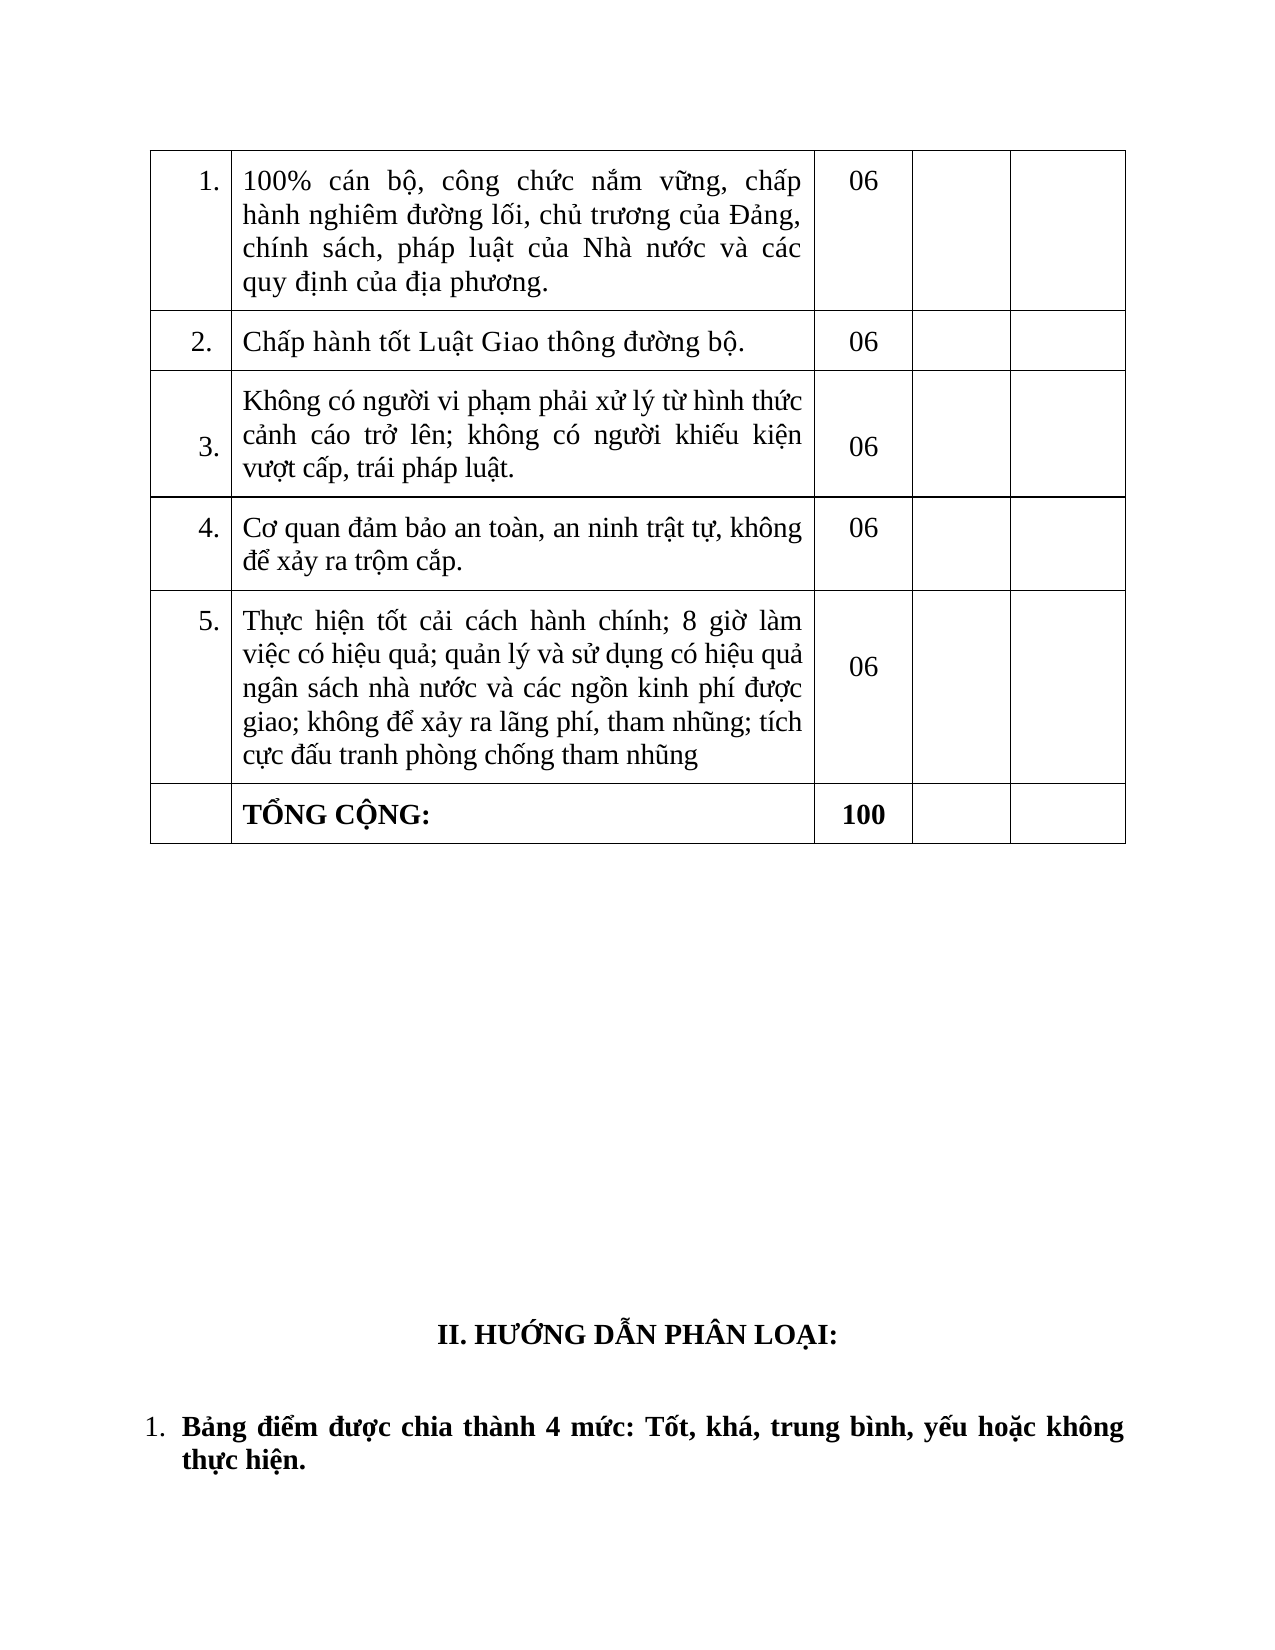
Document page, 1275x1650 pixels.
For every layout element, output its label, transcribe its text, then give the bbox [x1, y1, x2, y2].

table_cell [913, 591, 1010, 783]
table_cell [151, 784, 231, 843]
table_cell 1. [151, 151, 231, 310]
table_cell 100% cán bộ, công chức nắm vững, chấp hành nghiêm đường lối, chủ trương của Đảng, chính sách, pháp luật của Nhà nước và các quy định của địa phương. [232, 151, 814, 310]
table_cell 100 [815, 784, 912, 843]
table_cell 3. [151, 371, 231, 496]
table_cell Cơ quan đảm bảo an toàn, an ninh trật tự, không để xảy ra trộm cắp. [232, 498, 814, 589]
table_cell 06 [815, 591, 912, 783]
table_cell [913, 498, 1010, 589]
table_cell [913, 151, 1010, 310]
table_cell 2. [151, 311, 231, 370]
text II. HƯỚNG DẪN PHÂN LOẠI: [150, 1317, 1125, 1350]
table_cell [1011, 371, 1125, 496]
table_cell [1011, 151, 1125, 310]
table_cell 06 [815, 311, 912, 370]
table_cell [1011, 591, 1125, 783]
list Bảng điểm được chia thành 4 mức: Tốt, khá, trung bình, yếu hoặc không thực hiện. [144, 1409, 1125, 1476]
table_cell 4. [151, 498, 231, 589]
table_cell Chấp hành tốt Luật Giao thông đường bộ. [232, 311, 814, 370]
table_cell [913, 311, 1010, 370]
table_cell 06 [815, 498, 912, 589]
table_cell [913, 371, 1010, 496]
table_cell 5. [151, 591, 231, 783]
table_cell [1011, 498, 1125, 589]
table_cell Không có người vi phạm phải xử lý từ hình thức cảnh cáo trở lên; không có người khiếu kiện vượt cấp, trái pháp luật. [232, 371, 814, 496]
table_cell Thực hiện tốt cải cách hành chính; 8 giờ làm việc có hiệu quả; quản lý và sử dụng có hiệu quả ngân sách nhà nước và các ngồn kinh phí được giao; không để xảy ra lãng phí, tham nhũng; tích cực đấu tranh phòng chống tham nhũng [232, 591, 814, 783]
table_cell [1011, 784, 1125, 843]
table_cell [1011, 311, 1125, 370]
table_cell 06 [815, 371, 912, 496]
table_cell 06 [815, 151, 912, 310]
table_cell TỔNG CỘNG: [232, 784, 814, 843]
table_cell [913, 784, 1010, 843]
